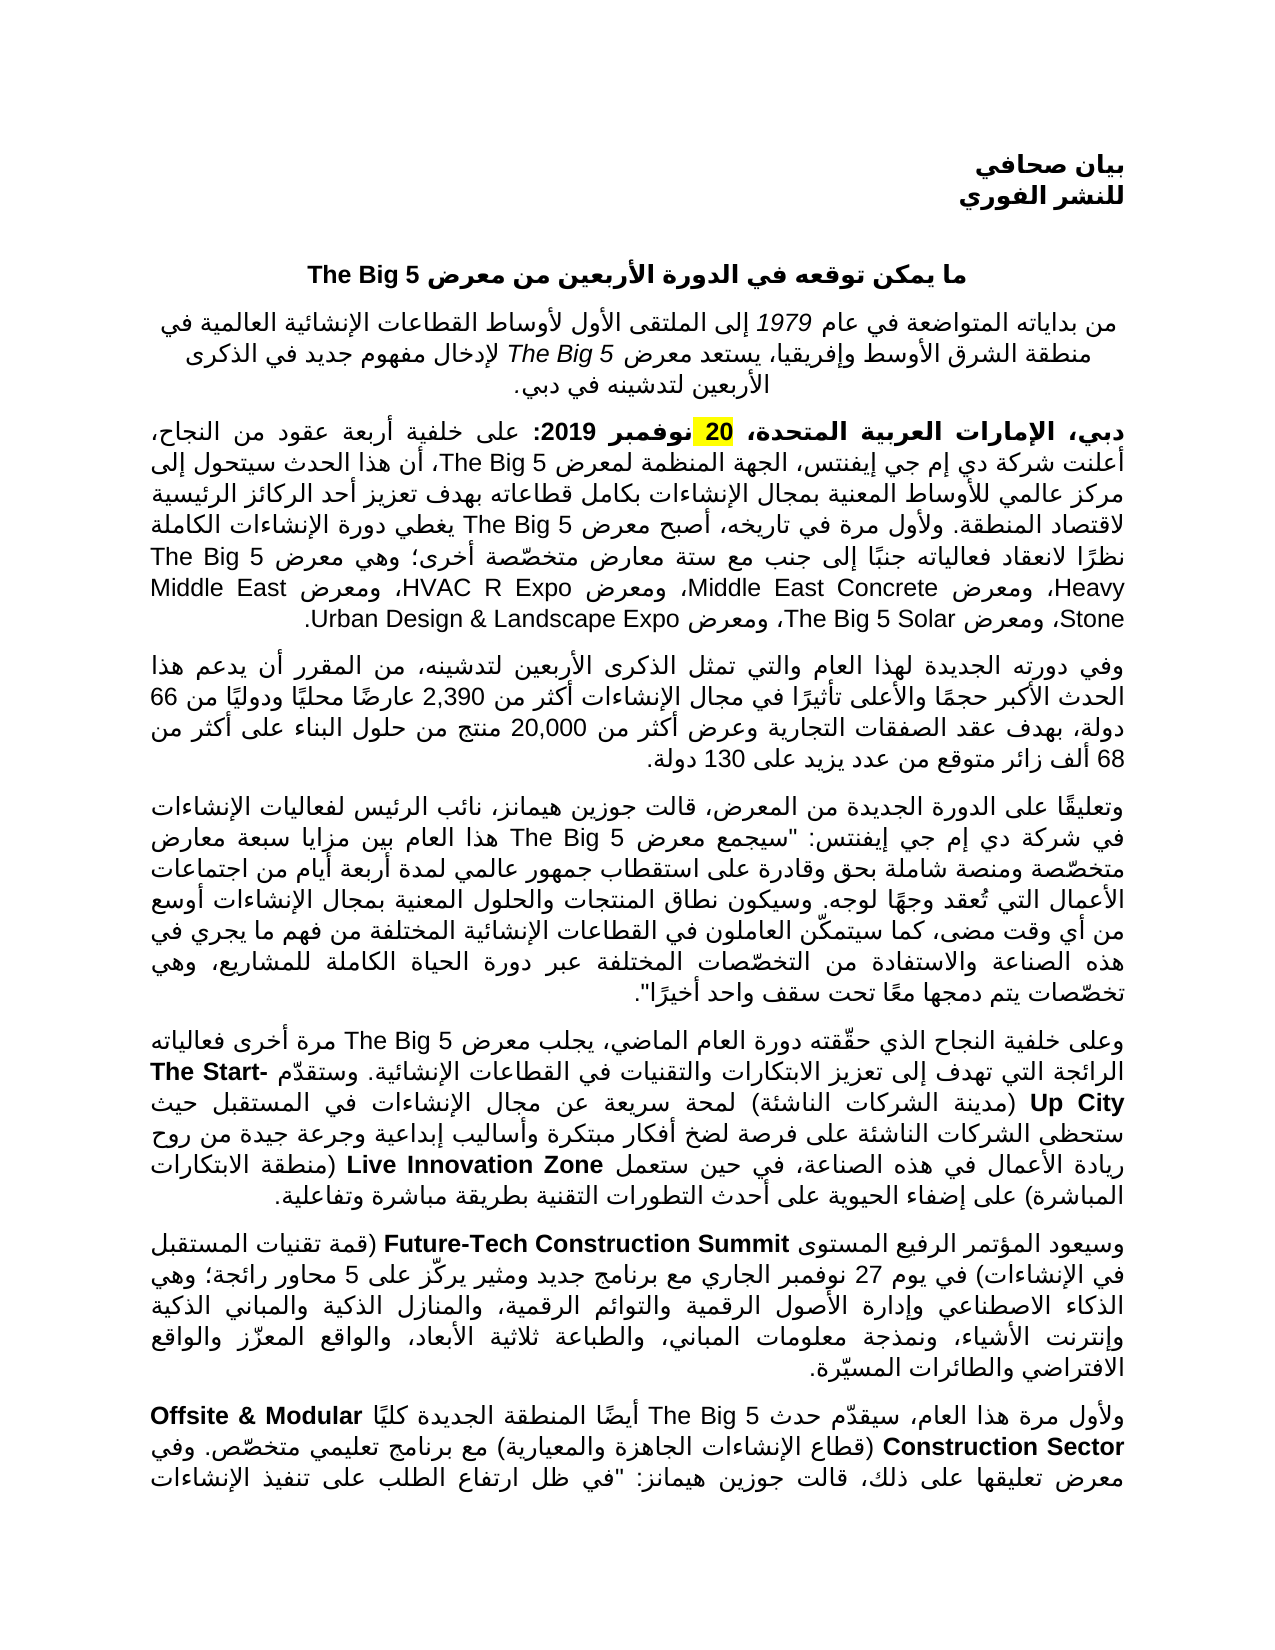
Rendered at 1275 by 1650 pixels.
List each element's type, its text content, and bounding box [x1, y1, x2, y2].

text وفي دورته الجديدة لهذا العام والتي تمثل الذكرى الأربعين لتدشينه، من المقرر أن يدعم هذا الحدث الأكبر حجمًا والأعلى تأثيرًا في مجال الإنشاءات أكثر من 2,390 عارضًا محليًا ودوليًا من 66 دولة، بهدف عقد الصفقات التجارية وعرض أكثر من 20,000 منتج من حلول البناء على أكثر من 68 ألف زائر متوقع من عدد يزيد على 130 دولة. [150, 651, 1125, 773]
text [150, 1401, 1125, 1492]
text وسيعود المؤتمر الرفيع المستوى Future-Tech Construction Summit (قمة تقنيات المستقبل في الإنشاءات) في يوم 27 نوفمبر الجاري مع برنامج جديد ومثير يركّز على 5 محاور رائجة؛ وهي الذكاء الاصطناعي وإدارة الأصول الرقمية والتوائم الرقمية، والمنازل الذكية والمباني الذكية وإنترنت الأشياء، ونمذجة معلومات المباني، والطباعة ثلاثية الأبعاد، والواقع المعزّز والواقع الافتراضي والطائرات المسيّرة. [150, 1229, 1125, 1382]
text وتعليقًا على الدورة الجديدة من المعرض، قالت جوزين هيمانز، نائب الرئيس لفعاليات الإنشاءات في شركة دي إم جي إيفنتس: "سيجمع معرض The Big 5 هذا العام بين مزايا سبعة معارض متخصّصة ومنصة شاملة بحق وقادرة على استقطاب جمهور عالمي لمدة أربعة أيام من اجتماعات الأعمال التي تُعقد وجهًا لوجه. وسيكون نطاق المنتجات والحلول المعنية بمجال الإنشاءات أوسع من أي وقت مضى، كما سيتمكّن العاملون في القطاعات الإنشائية المختلفة من فهم ما يجري في هذه الصناعة والاستفادة من التخصّصات المختلفة عبر دورة الحياة الكاملة للمشاريع، وهي تخصّصات يتم دمجها معًا تحت سقف واحد أخيرًا". [150, 792, 1125, 1007]
text وعلى خلفية النجاح الذي حقّقته دورة العام الماضي، يجلب معرض The Big 5 مرة أخرى فعالياته الرائجة التي تهدف إلى تعزيز الابتكارات والتقنيات في القطاعات الإنشائية. وستقدّم The Start-Up City (مدينة الشركات الناشئة) لمحة سريعة عن مجال الإنشاءات في المستقبل حيث ستحظى الشركات الناشئة على فرصة لضخ أفكار مبتكرة وأساليب إبداعية وجرعة جيدة من روح ريادة الأعمال في هذه الصناعة، في حين ستعمل Live Innovation Zone (منطقة الابتكارات المباشرة) على إضفاء الحيوية على أحدث التطورات التقنية بطريقة مباشرة وتفاعلية. [150, 1026, 1125, 1210]
text ما يمكن توقعه في الدورة الأربعين من معرض The Big 5 [150, 260, 1125, 288]
text للنشر الفوري [150, 181, 1125, 210]
text من بداياته المتواضعة في عام 1979 إلى الملتقى الأول لأوساط القطاعات الإنشائية العالمية في منطقة الشرق الأوسط وإفريقيا، يستعد معرض The Big 5 لإدخال مفهوم جديد في الذكرى الأربعين لتدشينه في دبي. [150, 307, 1125, 398]
text بيان صحافي [150, 150, 1125, 179]
text دبي، الإمارات العربية المتحدة، 20 نوفمبر 2019: على خلفية أربعة عقود من النجاح، أعلنت شركة دي إم جي إيفنتس، الجهة المنظمة لمعرض The Big 5، أن هذا الحدث سيتحول إلى مركز عالمي للأوساط المعنية بمجال الإنشاءات بكامل قطاعاته بهدف تعزيز أحد الركائز الرئيسية لاقتصاد المنطقة. ولأول مرة في تاريخه، أصبح معرض The Big 5 يغطي دورة الإنشاءات الكاملة نظرًا لانعقاد فعالياته جنبًا إلى جنب مع ستة معارض متخصّصة أخرى؛ وهي معرض The Big 5 Heavy، ومعرض Middle East Concrete، ومعرض HVAC R Expo، ومعرض Middle East Stone، ومعرض The Big 5 Solar، ومعرض Urban Design & Landscape Expo. [150, 417, 1125, 632]
